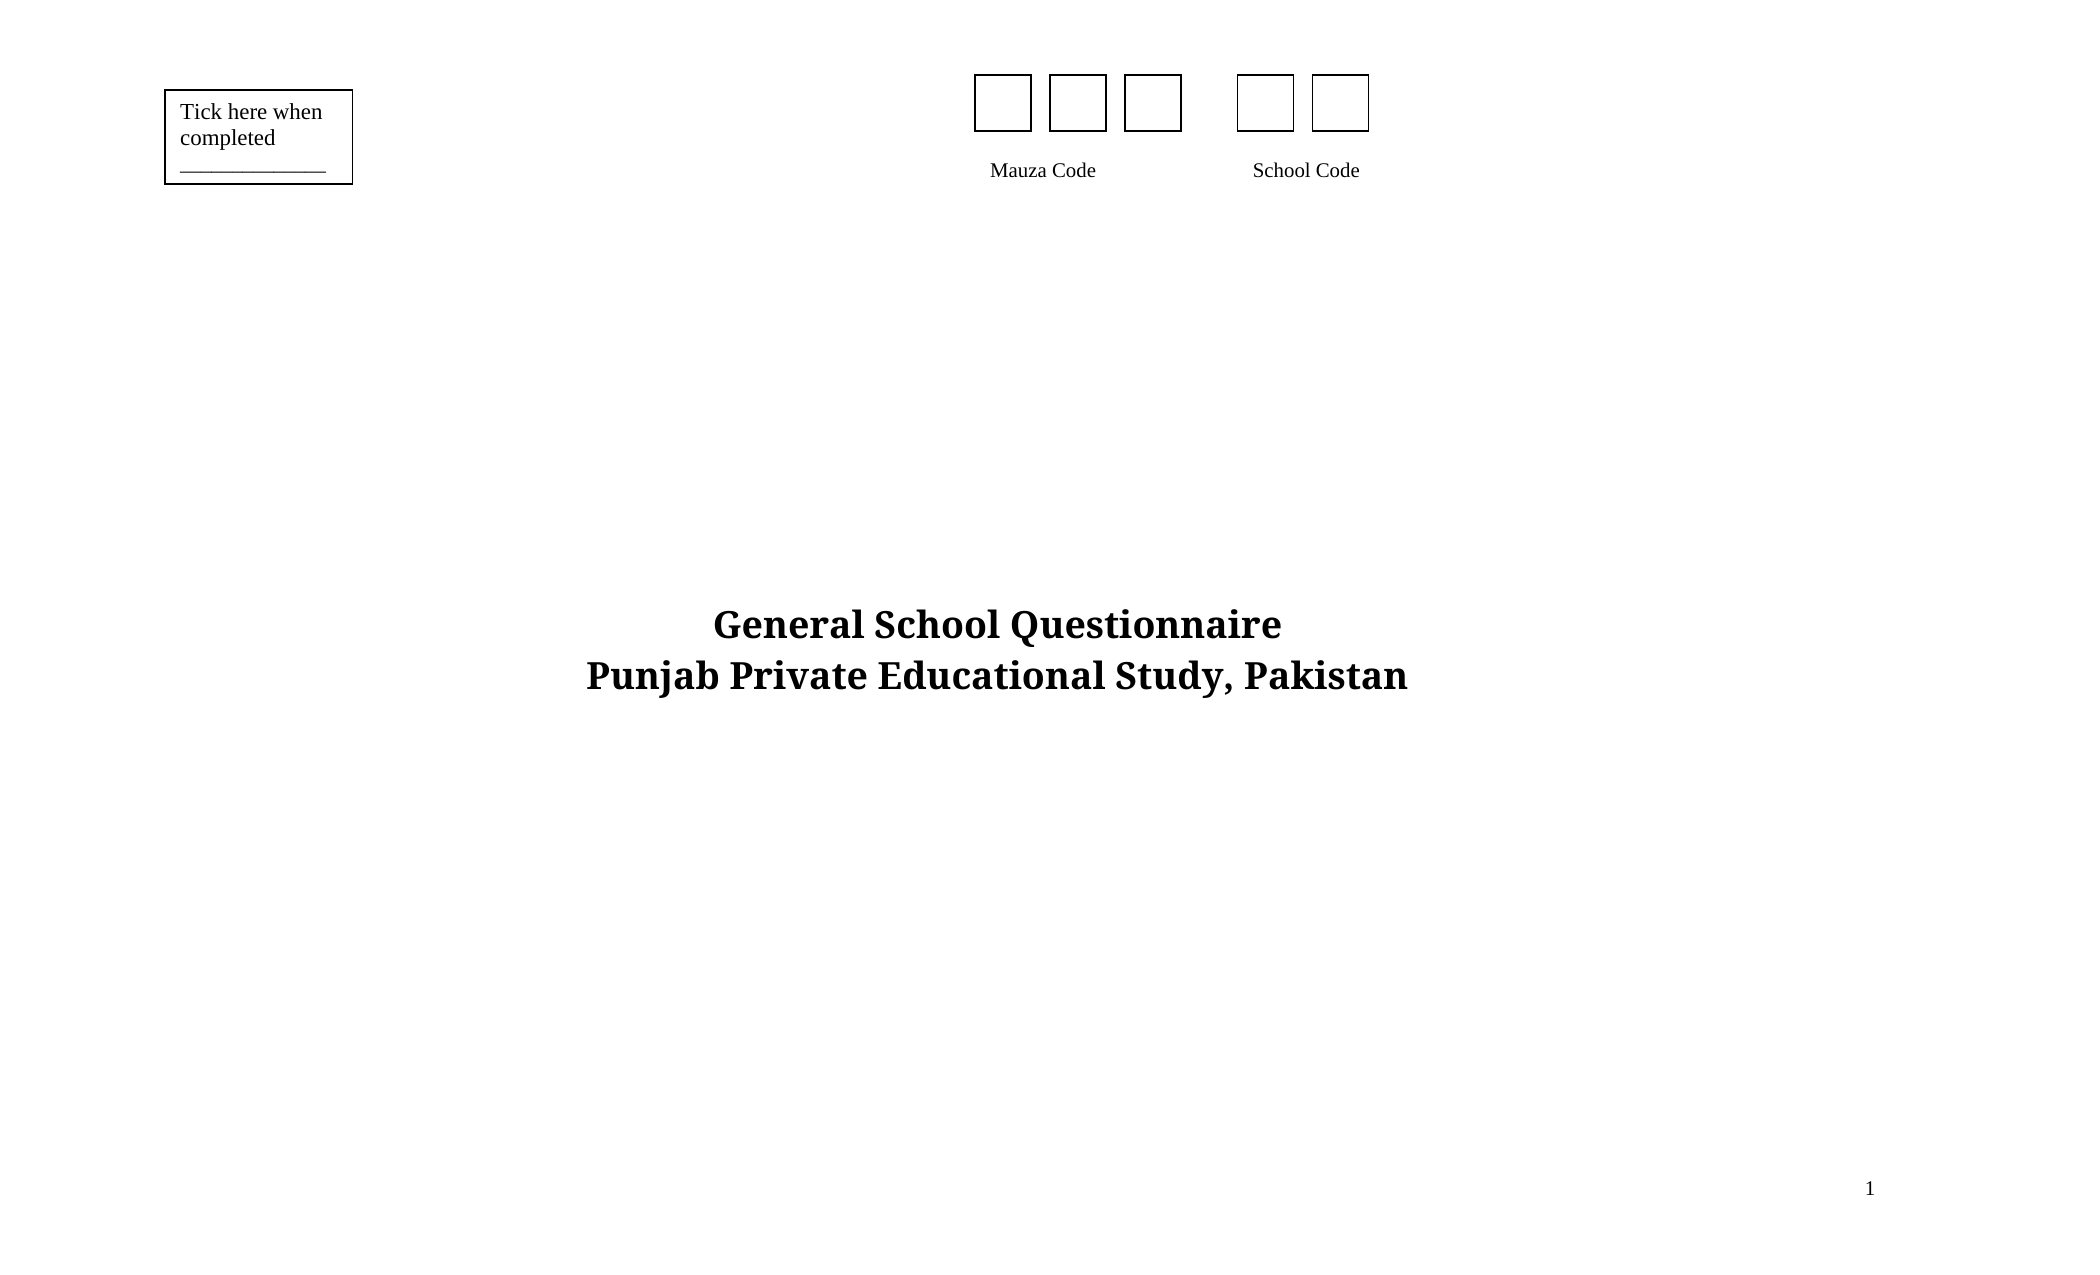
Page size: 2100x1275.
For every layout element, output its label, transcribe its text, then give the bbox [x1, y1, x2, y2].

text Punjab Private Educational Study, Pakistan [120, 650, 1875, 701]
text General School Questionnaire [120, 599, 1875, 650]
